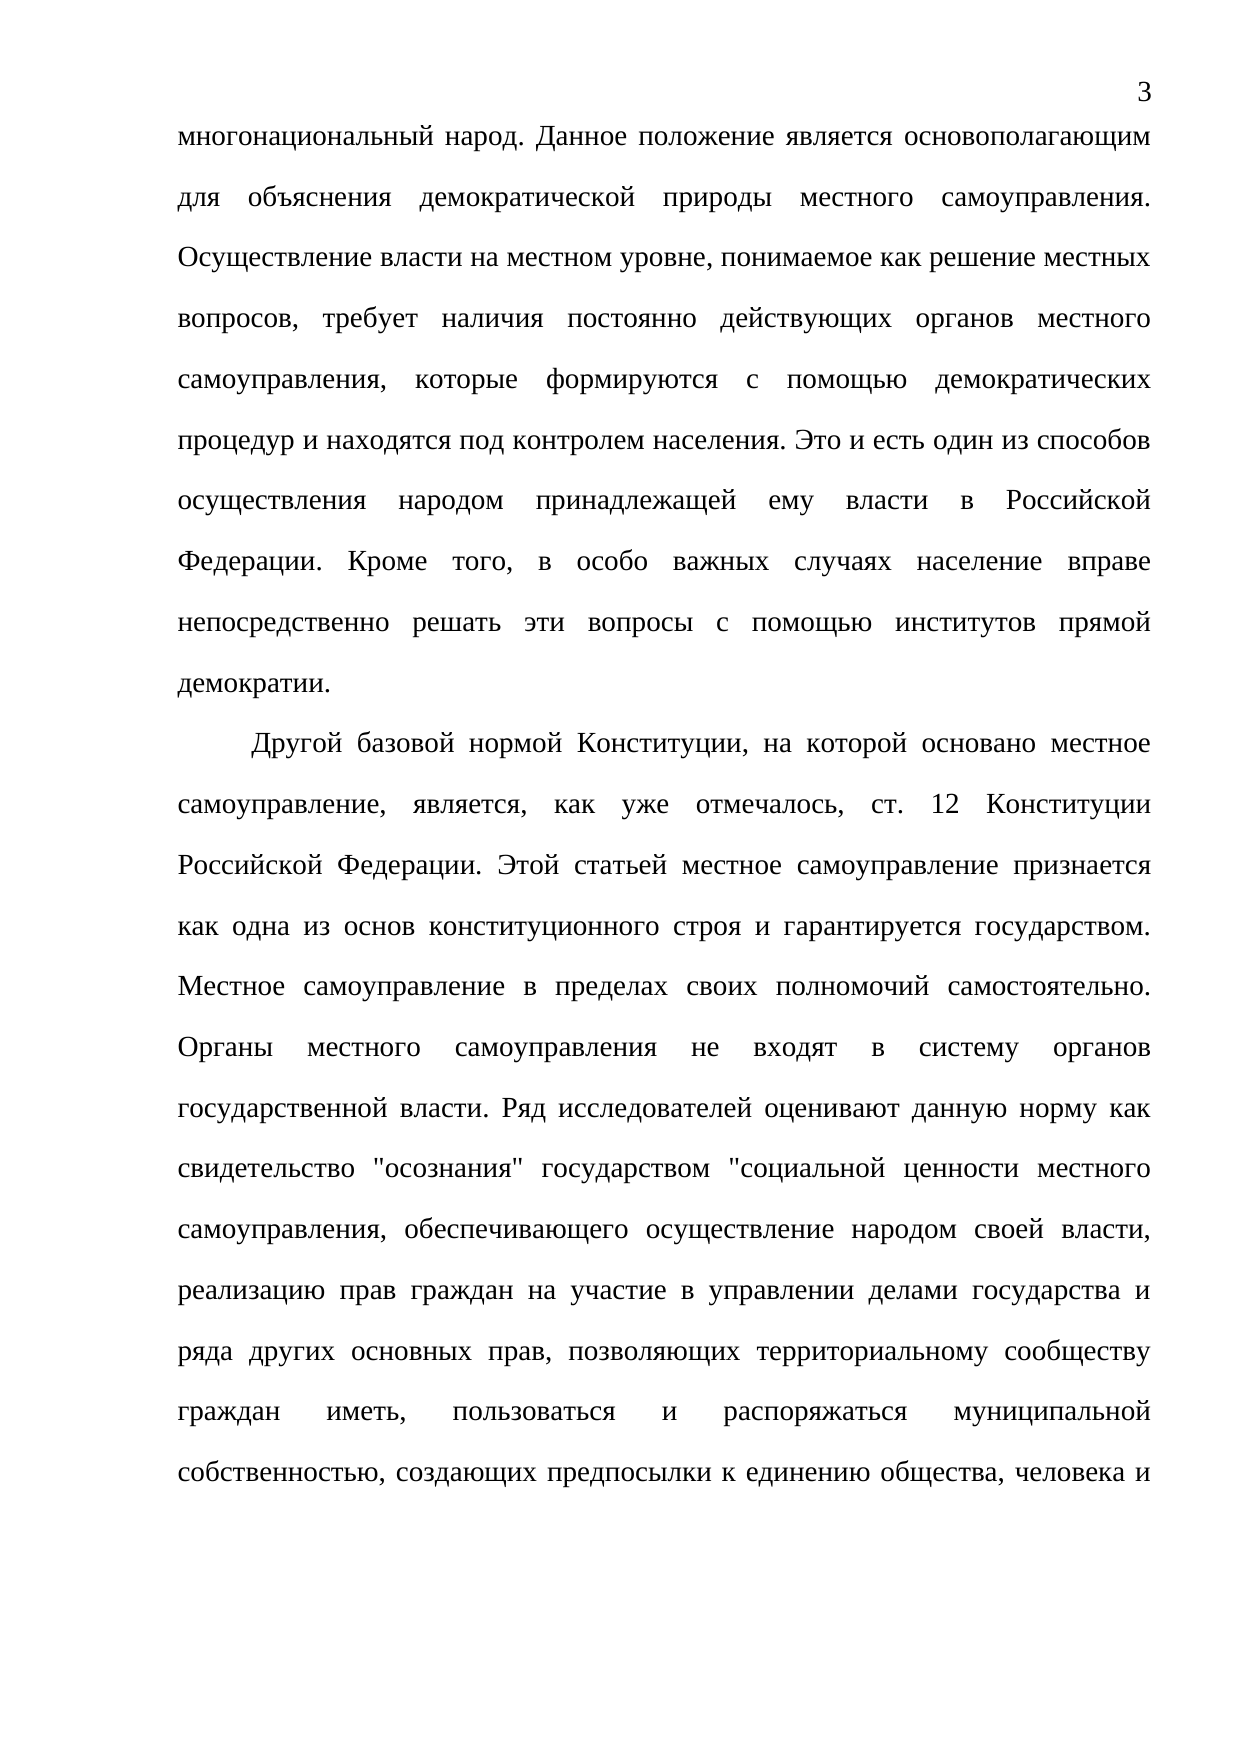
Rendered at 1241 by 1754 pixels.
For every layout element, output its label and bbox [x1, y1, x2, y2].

text [177, 725, 1152, 1495]
text [177, 118, 1152, 705]
